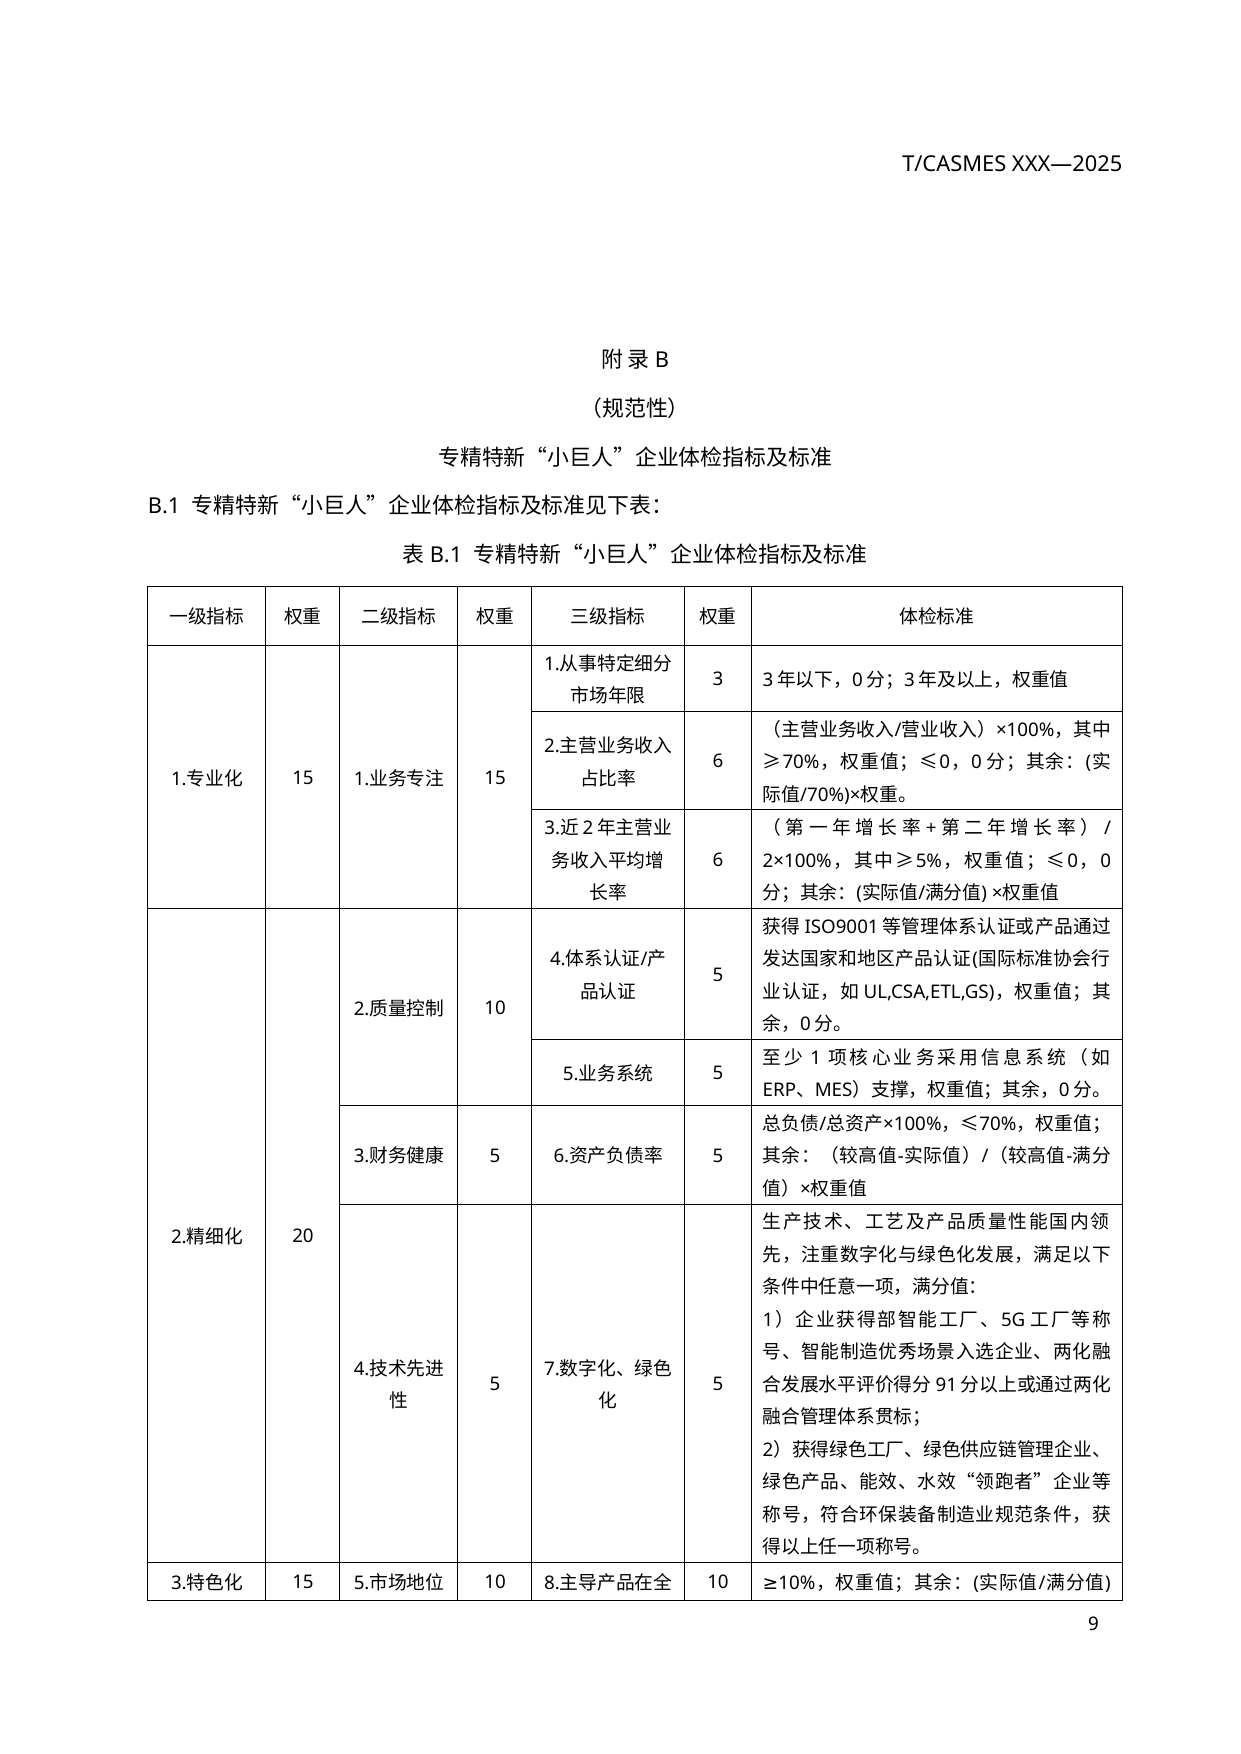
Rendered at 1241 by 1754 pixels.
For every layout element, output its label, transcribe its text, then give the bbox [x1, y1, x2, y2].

list 专精特新“小巨人”企业体检指标及标准 [148, 439, 1122, 472]
list （规范性） [148, 391, 1122, 423]
table_cell 3.近2年主营业务收入平均增长率 [532, 810, 684, 908]
table_header 权重 [685, 587, 751, 645]
table_cell 获得ISO9001等管理体系认证或产品通过发达国家和地区产品认证(国际标准协会行业认证，如UL,CSA,ETL,GS)，权重值；其余，0分。 [752, 909, 1122, 1039]
table_cell 3年以下，0分；3年及以上，权重值 [752, 646, 1122, 711]
table_cell 10 [458, 909, 531, 1105]
table_header 体检标准 [752, 587, 1122, 645]
table_cell 10 [458, 1563, 531, 1600]
table_cell 5 [685, 1205, 751, 1562]
table_cell 15 [266, 1563, 339, 1600]
table_cell 3 [685, 646, 751, 711]
table_cell 5 [685, 1040, 751, 1105]
table_cell 3.财务健康 [340, 1106, 457, 1203]
table_cell 5 [685, 1106, 751, 1203]
table_cell 1.专业化 [148, 646, 265, 908]
table_cell 5.业务系统 [532, 1040, 684, 1105]
list 表 B.1 专精特新“小巨人”企业体检指标及标准 [148, 537, 1122, 569]
table_header 二级指标 [340, 587, 457, 645]
table_cell 至少1项核心业务采用信息系统（如ERP、MES）支撑，权重值；其余，0分。 [752, 1040, 1122, 1105]
table_header 权重 [458, 587, 531, 645]
table_cell 1.业务专注 [340, 646, 457, 908]
table_cell （第一年增长率+第二年增长率）/2×100%，其中≥5%，权重值；≤0，0分；其余：(实际值/满分值) ×权重值 [752, 810, 1122, 908]
table_cell 7.数字化、绿色化 [532, 1205, 684, 1562]
table_cell 2.精细化 [148, 909, 265, 1562]
table_cell 4.技术先进性 [340, 1205, 457, 1562]
table_cell 5 [458, 1106, 531, 1203]
table_cell 2.质量控制 [340, 909, 457, 1105]
table_cell 3.特色化 [148, 1563, 265, 1600]
list 附 录 B [148, 342, 1122, 374]
table_header 三级指标 [532, 587, 684, 645]
table_cell 4.体系认证/产品认证 [532, 909, 684, 1039]
table_cell 6 [685, 810, 751, 908]
table_cell 2.主营业务收入占比率 [532, 712, 684, 809]
table_cell 5 [458, 1205, 531, 1562]
table_cell 15 [458, 646, 531, 908]
table_cell （主营业务收入/营业收入）×100%，其中≥70%，权重值；≤0，0分；其余：(实际值/70%)×权重。 [752, 712, 1122, 809]
table_cell 20 [266, 909, 339, 1562]
table_cell 8.主导产品在全国细分市场占有率 [532, 1563, 684, 1600]
table_cell 15 [266, 646, 339, 908]
text B.1 专精特新“小巨人”企业体检指标及标准见下表： [148, 488, 1122, 521]
table_cell 5 [685, 909, 751, 1039]
table_cell 6.资产负债率 [532, 1106, 684, 1203]
table_cell 总负债/总资产×100%，≤70%，权重值；其余：（较高值-实际值）/（较高值-满分值）×权重值 [752, 1106, 1122, 1203]
table_cell 生产技术、工艺及产品质量性能国内领先，注重数字化与绿色化发展，满足以下条件中任意一项，满分值： 1）企业获得部智能工厂、5G工厂等称号、智能制造优秀场景入选企业、两化融合发展水平评价得分91分以上或通过两化融合管理体系贯标； 2）获得绿色工厂、绿色供应链管理企业、绿色产品、能效、水效“领跑者”企业等称号，符合环保装备制造业规范条件，获得以上任一项称号。 [752, 1205, 1122, 1562]
table_cell 6 [685, 712, 751, 809]
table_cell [752, 1563, 1122, 1600]
table_cell 10 [685, 1563, 751, 1600]
table_cell 1.从事特定细分市场年限 [532, 646, 684, 711]
table_header 权重 [266, 587, 339, 645]
table_cell 5.市场地位 [340, 1563, 457, 1600]
table_header 一级指标 [148, 587, 265, 645]
